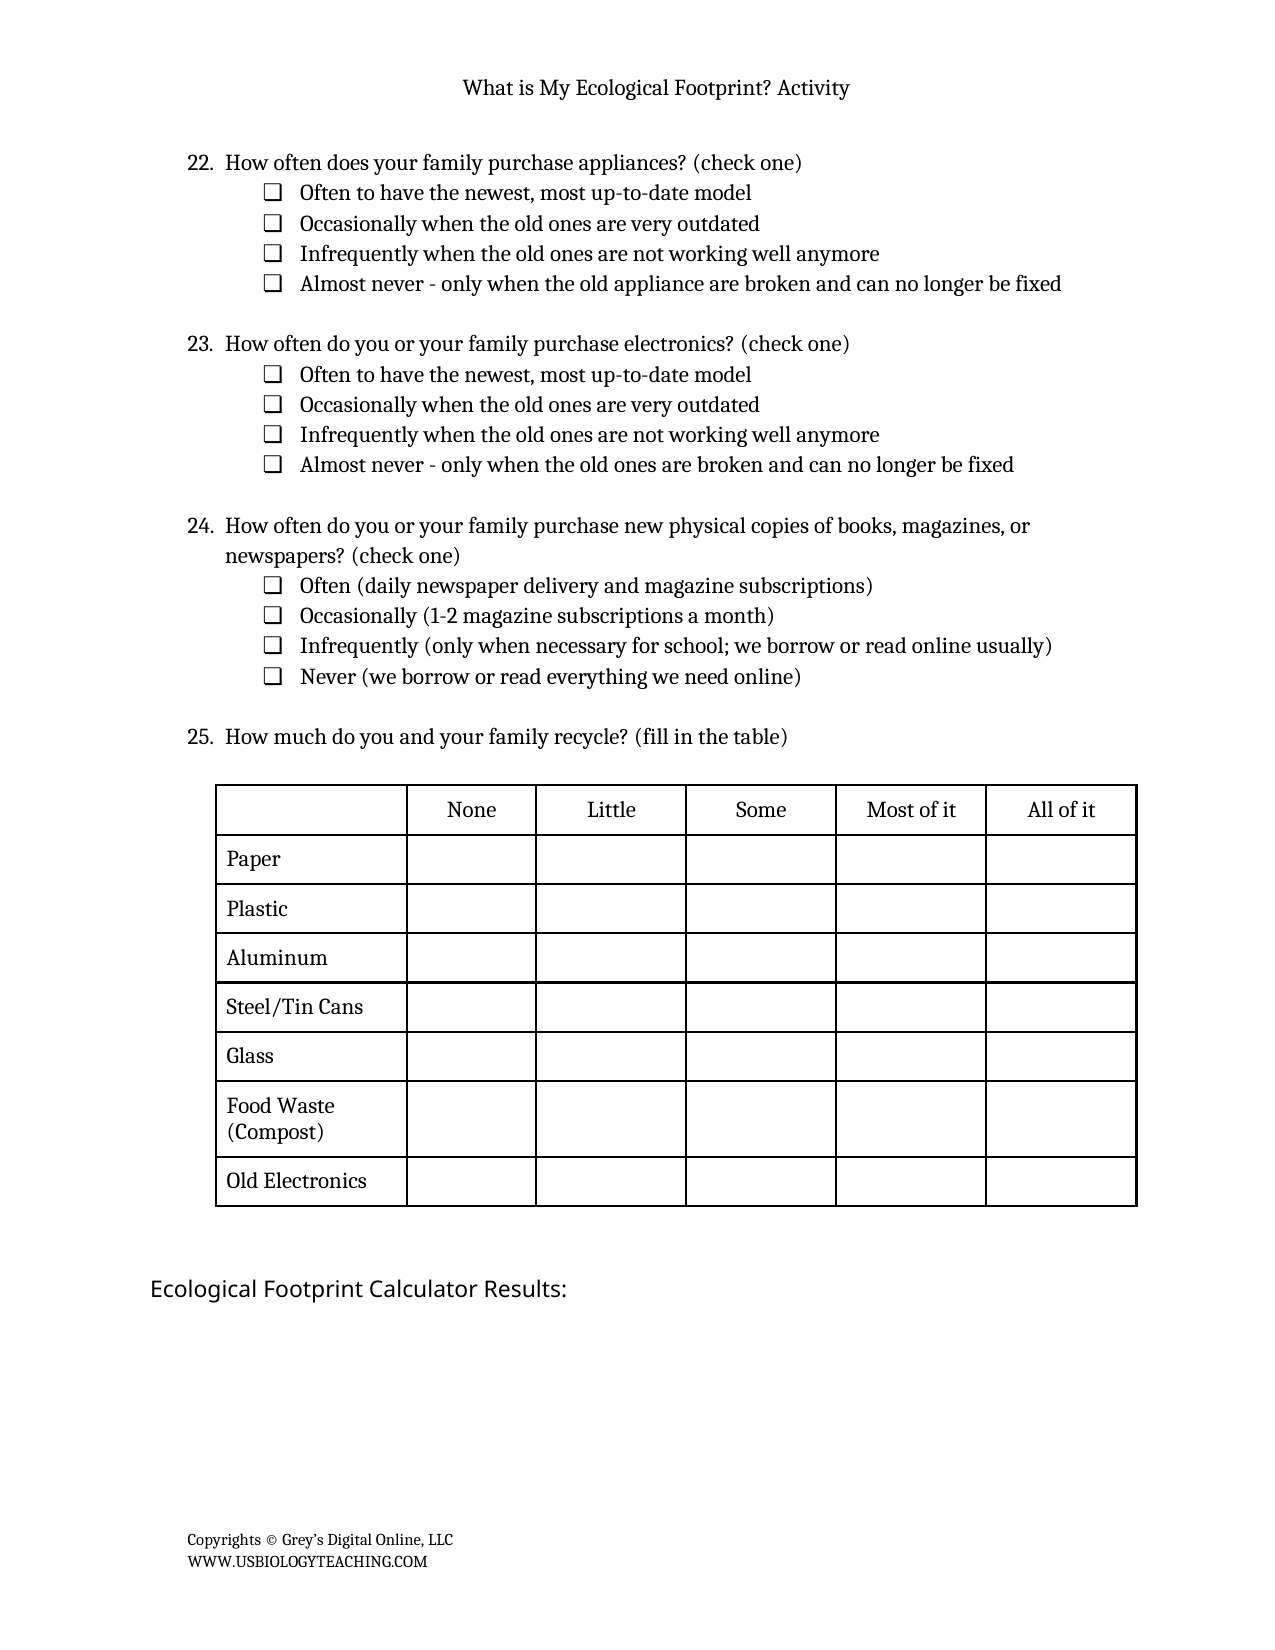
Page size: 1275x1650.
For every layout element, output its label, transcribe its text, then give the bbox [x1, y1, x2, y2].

table_header Little [537, 786, 685, 834]
table_cell Aluminum [217, 934, 406, 981]
table_cell [537, 934, 685, 981]
table_cell [408, 885, 535, 932]
list Infrequently (only when necessary for school; we borrow or read online usually) [262, 633, 1125, 660]
list Occasionally when the old ones are very outdated [262, 392, 1125, 418]
list Almost never - only when the old ones are broken and can no longer be fixed [262, 452, 1125, 478]
table_cell [687, 836, 835, 883]
table_cell [687, 885, 835, 932]
table_cell [408, 836, 535, 883]
table_cell Food Waste (Compost) [217, 1082, 406, 1156]
table_cell [987, 1082, 1135, 1156]
table_cell [408, 984, 535, 1031]
table_cell [987, 836, 1135, 883]
list Often to have the newest, most up-to-date model [262, 361, 1125, 388]
table_cell [537, 885, 685, 932]
table_cell [687, 1158, 835, 1205]
table_cell Steel/Tin Cans [217, 984, 406, 1031]
table_cell [537, 1082, 685, 1156]
table_cell [687, 984, 835, 1031]
table_cell [837, 1082, 985, 1156]
table_cell [987, 1033, 1135, 1080]
table_cell [408, 1158, 535, 1205]
table_header [217, 786, 406, 834]
table_cell [987, 885, 1135, 932]
table_cell [687, 934, 835, 981]
table_header Some [687, 786, 835, 834]
table_cell Glass [217, 1033, 406, 1080]
list How often does your family purchase appliances? (check one) [187, 150, 1125, 176]
table_header Most of it [837, 786, 985, 834]
table_cell [987, 934, 1135, 981]
list Almost never - only when the old appliance are broken and can no longer be fixed [262, 271, 1125, 297]
table_cell [837, 934, 985, 981]
table_cell [537, 836, 685, 883]
table_cell [408, 1082, 535, 1156]
table_cell [537, 1033, 685, 1080]
table_cell [408, 1033, 535, 1080]
list Often (daily newspaper delivery and magazine subscriptions) [262, 573, 1125, 599]
table_cell [837, 885, 985, 932]
table_cell [687, 1082, 835, 1156]
list How often do you or your family purchase electronics? (check one) [187, 331, 1125, 358]
list Often to have the newest, most up-to-date model [262, 180, 1125, 207]
list How much do you and your family recycle? (fill in the table) [187, 724, 1125, 750]
list Infrequently when the old ones are not working well anymore [262, 241, 1125, 267]
table_cell Plastic [217, 885, 406, 932]
list Occasionally when the old ones are very outdated [262, 210, 1125, 237]
table_cell [837, 984, 985, 1031]
table_cell Paper [217, 836, 406, 883]
list Infrequently when the old ones are not working well anymore [262, 422, 1125, 448]
table_cell [537, 1158, 685, 1205]
list Never (we borrow or read everything we need online) [262, 663, 1125, 690]
table_cell [687, 1033, 835, 1080]
table_cell [837, 1158, 985, 1205]
table_cell [987, 984, 1135, 1031]
table_cell [537, 984, 685, 1031]
table_cell [408, 934, 535, 981]
table_header None [408, 786, 535, 834]
list Occasionally (1-2 magazine subscriptions a month) [262, 603, 1125, 629]
table_cell [987, 1158, 1135, 1205]
text Ecological Footprint Calculator Results: [150, 1273, 1125, 1304]
table_cell Old Electronics [217, 1158, 406, 1205]
table_header All of it [987, 786, 1135, 834]
table_cell [837, 1033, 985, 1080]
list How often do you or your family purchase new physical copies of books, magazines, or newspapers? (check one) [187, 512, 1125, 569]
table_cell [837, 836, 985, 883]
